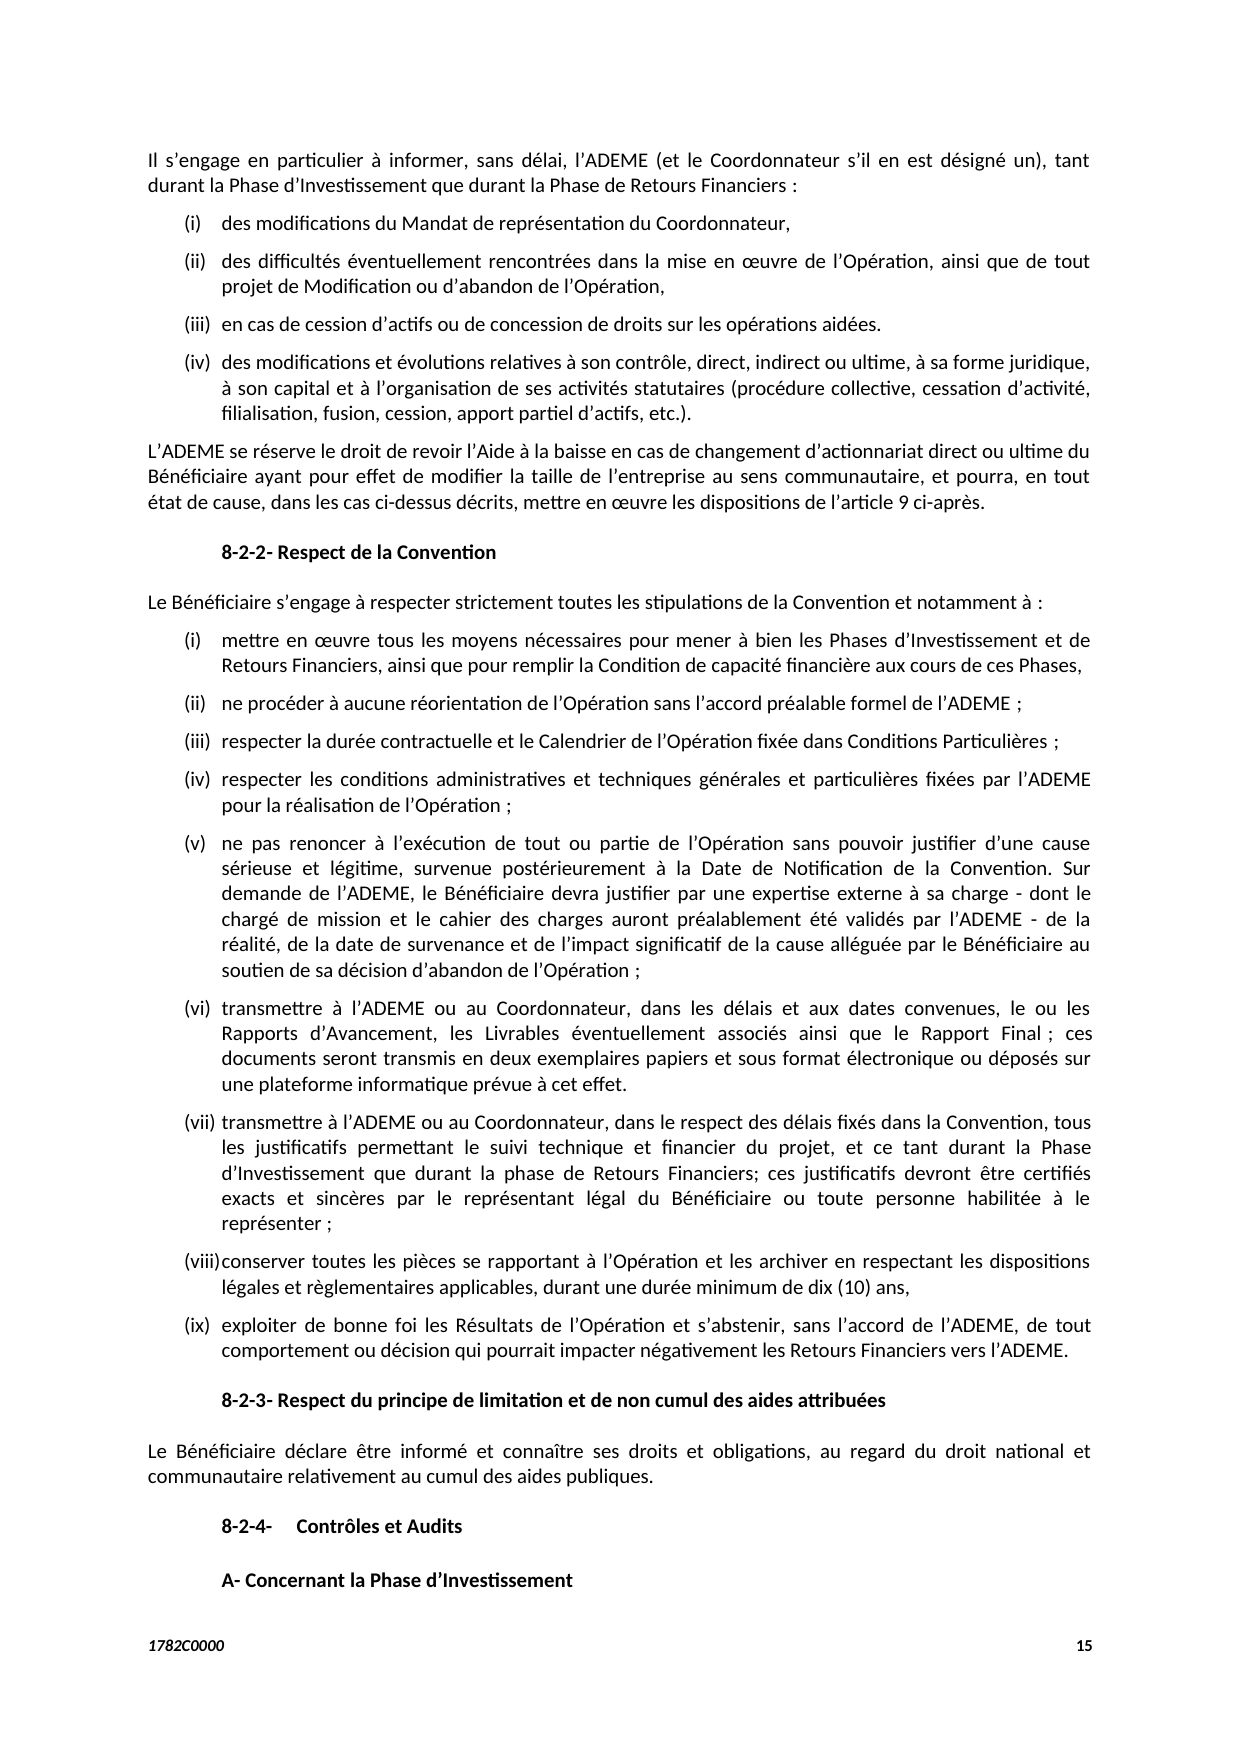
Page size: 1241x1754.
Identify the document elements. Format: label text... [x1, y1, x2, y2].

text Le Bénéficiaire déclare être informé et connaître ses droits et obligations, au regard du droit national et communautaire relativement au cumul des aides publiques. [148, 1438, 1093, 1489]
list respecter les conditions administratives et techniques générales et particulières fixées par l’ADEME pour la réalisation de l’Opération ; [184, 766, 1093, 817]
subtitle Contrôles et Audits [221, 1514, 1093, 1539]
text Il s’engage en particulier à informer, sans délai, l’ADEME (et le Coordonnateur s’il en est désigné un), tant durant la Phase d’Investissement que durant la Phase de Retours Financiers : [148, 148, 1093, 198]
text Le Bénéficiaire s’engage à respecter strictement toutes les stipulations de la Convention et notamment à : [148, 590, 1093, 615]
list ne procéder à aucune réorientation de l’Opération sans l’accord préalable formel de l’ADEME ; [184, 691, 1093, 716]
text A- Concernant la Phase d’Investissement [148, 1567, 1093, 1592]
list des modifications et évolutions relatives à son contrôle, direct, indirect ou ultime, à sa forme juridique, à son capital et à l’organisation de ses activités statutaires (procédure collective, cessation d’activité, filialisation, fusion, cession, apport partiel d’actifs, etc.). [184, 349, 1093, 426]
list en cas de cession d’actifs ou de concession de droits sur les opérations aidées. [184, 311, 1093, 337]
list transmettre à l’ADEME ou au Coordonnateur, dans le respect des délais fixés dans la Convention, tous les justificatifs permettant le suivi technique et financier du projet, et ce tant durant la Phase d’Investissement que durant la phase de Retours Financiers; ces justificatifs devront être certifiés exacts et sincères par le représentant légal du Bénéficiaire ou toute personne habilitée à le représenter ; [184, 1109, 1093, 1236]
list transmettre à l’ADEME ou au Coordonnateur, dans les délais et aux dates convenues, le ou les Rapports d’Avancement, les Livrables éventuellement associés ainsi que le Rapport Final ; ces documents seront transmis en deux exemplaires papiers et sous format électronique ou déposés sur une plateforme informatique prévue à cet effet. [184, 995, 1093, 1096]
subtitle 8-2-3 - Respect du principe de limitation et de non cumul des aides attribuées [221, 1388, 1093, 1413]
subtitle 8-2-2 - Respect de la Convention [221, 539, 1093, 564]
list respecter la durée contractuelle et le Calendrier de l’Opération fixée dans Conditions Particulières ; [184, 728, 1093, 754]
list conserver toutes les pièces se rapportant à l’Opération et les archiver en respectant les dispositions légales et règlementaires applicables, durant une durée minimum de dix (10) ans, [184, 1248, 1093, 1299]
list des difficultés éventuellement rencontrées dans la mise en œuvre de l’Opération, ainsi que de tout projet de Modification ou d’abandon de l’Opération, [184, 248, 1093, 299]
list exploiter de bonne foi les Résultats de l’Opération et s’abstenir, sans l’accord de l’ADEME, de tout comportement ou décision qui pourrait impacter négativement les Retours Financiers vers l’ADEME. [184, 1312, 1093, 1363]
list mettre en œuvre tous les moyens nécessaires pour mener à bien les Phases d’Investissement et de Retours Financiers, ainsi que pour remplir la Condition de capacité financière aux cours de ces Phases, [184, 627, 1093, 678]
list des modifications du Mandat de représentation du Coordonnateur, [184, 210, 1093, 236]
text L’ADEME se réserve le droit de revoir l’Aide à la baisse en cas de changement d’actionnariat direct ou ultime du Bénéficiaire ayant pour effet de modifier la taille de l’entreprise au sens communautaire, et pourra, en tout état de cause, dans les cas ci-dessus décrits, mettre en œuvre les dispositions de l’article 9 ci-après. [148, 438, 1093, 514]
list ne pas renoncer à l’exécution de tout ou partie de l’Opération sans pouvoir justifier d’une cause sérieuse et légitime, survenue postérieurement à la Date de Notification de la Convention. Sur demande de l’ADEME, le Bénéficiaire devra justifier par une expertise externe à sa charge - dont le chargé de mission et le cahier des charges auront préalablement été validés par l’ADEME - de la réalité, de la date de survenance et de l’impact significatif de la cause alléguée par le Bénéficiaire au soutien de sa décision d’abandon de l’Opération ; [184, 830, 1093, 982]
